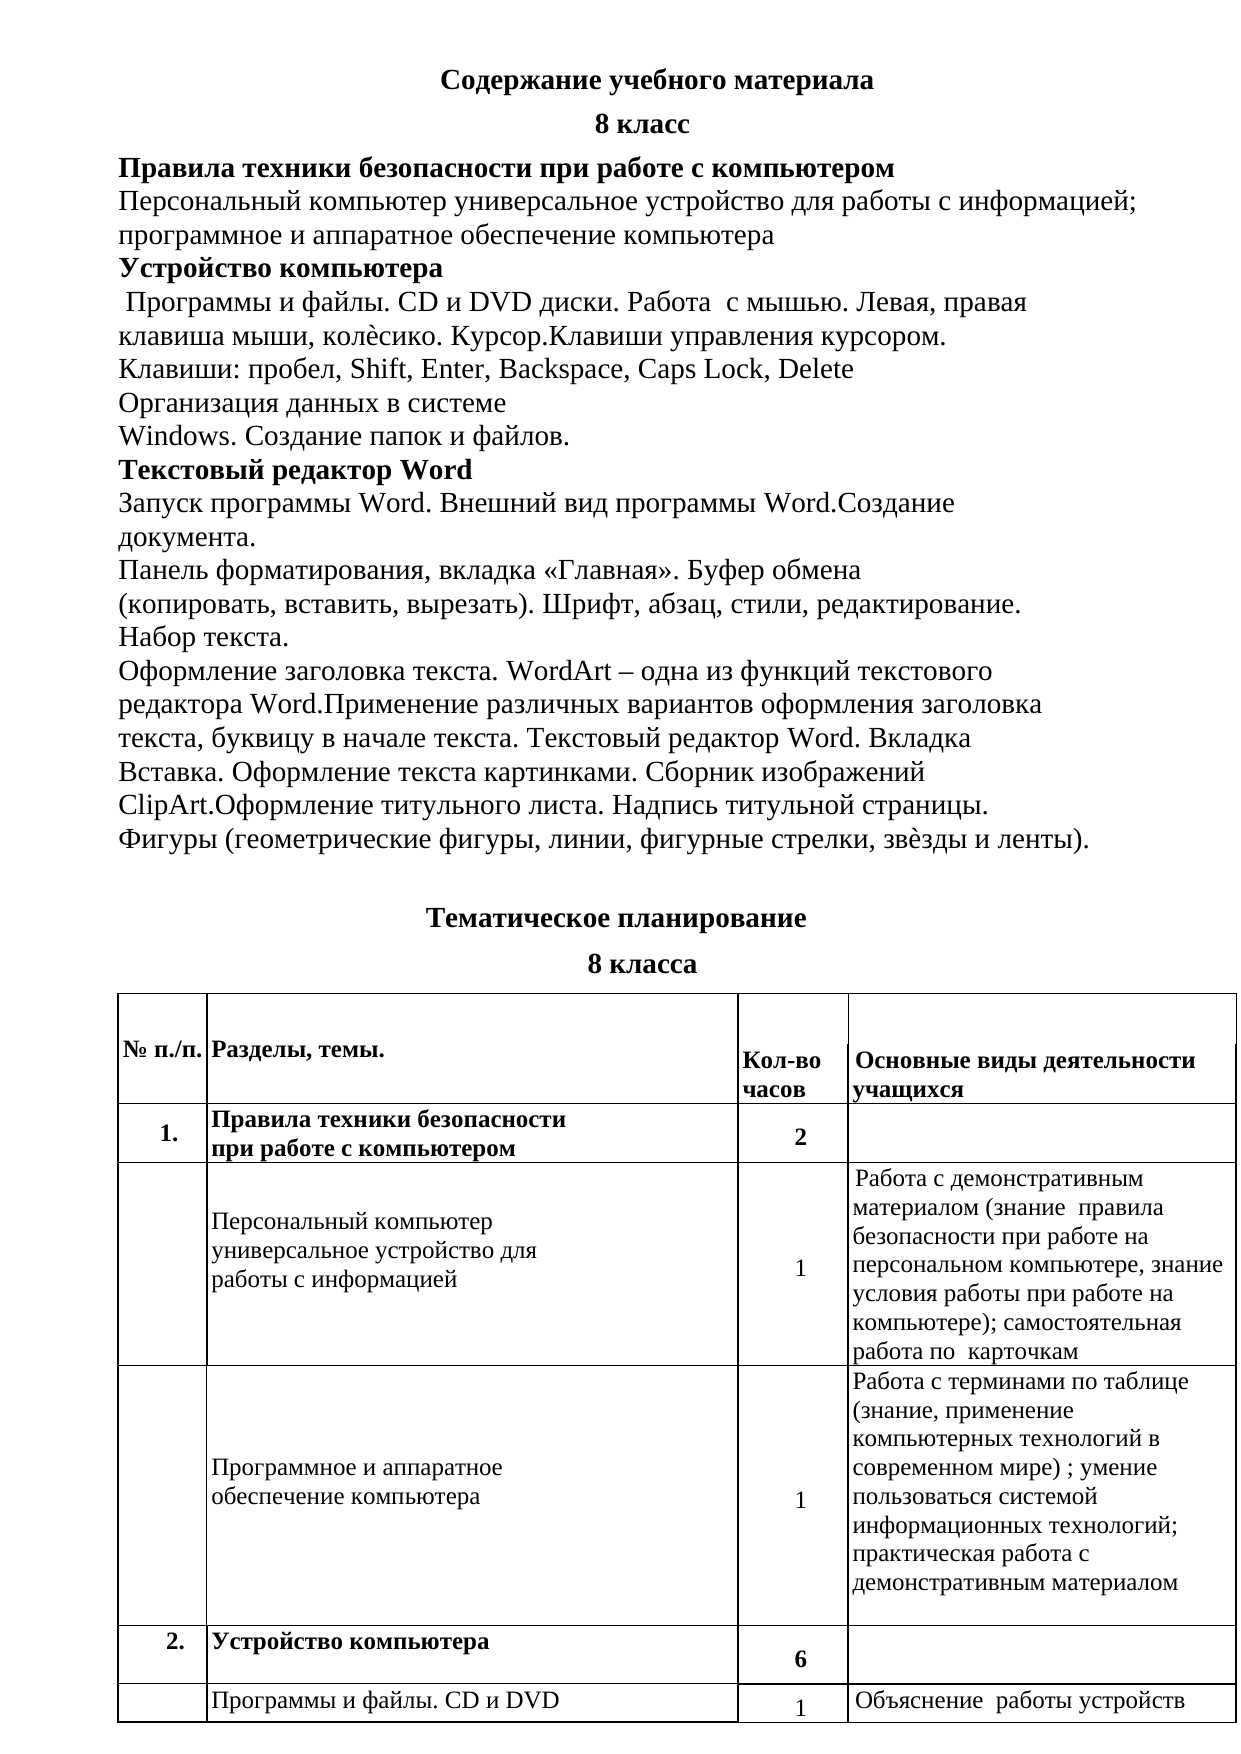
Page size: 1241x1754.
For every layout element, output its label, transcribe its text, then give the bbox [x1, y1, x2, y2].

text Фигуры (геометрические фигуры, линии, фигурные стрелки, звѐзды и ленты). [118, 821, 1167, 854]
table_cell 1 [739, 1685, 847, 1721]
table_cell [119, 1366, 206, 1625]
text Правила техники безопасности при работе с компьютером [118, 150, 1167, 183]
text редактора Word.Применение различных вариантов оформления заголовка [118, 687, 1167, 720]
text Запуск программы Word. Внешний вид программы Word.Создание [118, 485, 1167, 519]
table_cell 6 [739, 1626, 847, 1683]
table_cell 1 [739, 1366, 847, 1625]
table_cell Персональный компьютер универсальное устройство для работы с информацией [208, 1163, 737, 1364]
table_cell 1 [739, 1163, 847, 1364]
text Программы и файлы. СD и DVD диски. Работа с мышью. Левая, правая [118, 284, 1167, 318]
table_header № п./п. [119, 994, 206, 1103]
text текста, буквицу в начале текста. Текстовый редактор Word. Вкладка [118, 720, 1167, 754]
text документа. [118, 519, 1167, 552]
text 8 класса [118, 946, 1167, 980]
table_cell Программное и аппаратное обеспечение компьютера [207, 1366, 737, 1625]
table_header [849, 994, 1236, 1043]
table_cell [849, 1104, 1235, 1162]
table_cell 1. [119, 1104, 206, 1162]
table_cell Основные виды деятельности учащихся [849, 1044, 1235, 1103]
text Текстовый редактор Word [118, 452, 1167, 485]
table_cell 2 [739, 1104, 847, 1162]
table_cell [208, 1684, 737, 1721]
text Windows. Создание папок и файлов. [118, 418, 1167, 452]
text клавиша мыши, колѐсико. Курсор.Клавиши управления курсором. [118, 318, 1167, 351]
table_cell Работа с терминами по таблице (знание, применение компьютерных технологий в современном мире) ; умение пользоваться системой информационных технологий; практическая работа с демонстративным материалом [849, 1366, 1235, 1625]
table_header [739, 994, 848, 1043]
table_cell Кол-во часов [739, 1044, 847, 1103]
text ClipArt.Оформление титульного листа. Надпись титульной страницы. [118, 787, 1167, 821]
text Организация данных в системе [118, 385, 1167, 418]
table_cell [849, 1626, 1235, 1683]
text (копировать, вставить, вырезать). Шрифт, абзац, стили, редактирование. [118, 586, 1167, 619]
table_cell Правила техники безопасности при работе с компьютером [208, 1104, 737, 1162]
text Персональный компьютер универсальное устройство для работы с информацией; программное и аппаратное обеспечение компьютера [118, 183, 1167, 251]
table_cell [849, 1685, 1235, 1721]
text Панель форматирования, вкладка «Главная». Буфер обмена [118, 552, 1167, 586]
text Вставка. Оформление текста картинками. Сборник изображений [118, 754, 1167, 787]
text Устройство компьютера [118, 251, 1167, 284]
table_cell Устройство компьютера [208, 1626, 737, 1683]
table_header Разделы, темы. [208, 994, 737, 1103]
text 8 класс [118, 106, 1167, 139]
text Оформление заголовка текста. WordArt – одна из функций текстового [118, 653, 1167, 687]
table_cell [119, 1163, 206, 1364]
text Тематическое планирование [118, 900, 1167, 934]
table_cell Работа с демонстративным материалом (знание правила безопасности при работе на персональном компьютере, знание условия работы при работе на компьютере); самостоятельная работа по карточкам [849, 1163, 1235, 1364]
text Клавиши: пробел, Shift, Enter, Backspace, Caps Lock, Delete [118, 351, 1167, 385]
text Набор текста. [118, 619, 1167, 653]
table_cell [119, 1684, 206, 1721]
text Содержание учебного материала [118, 62, 1167, 96]
